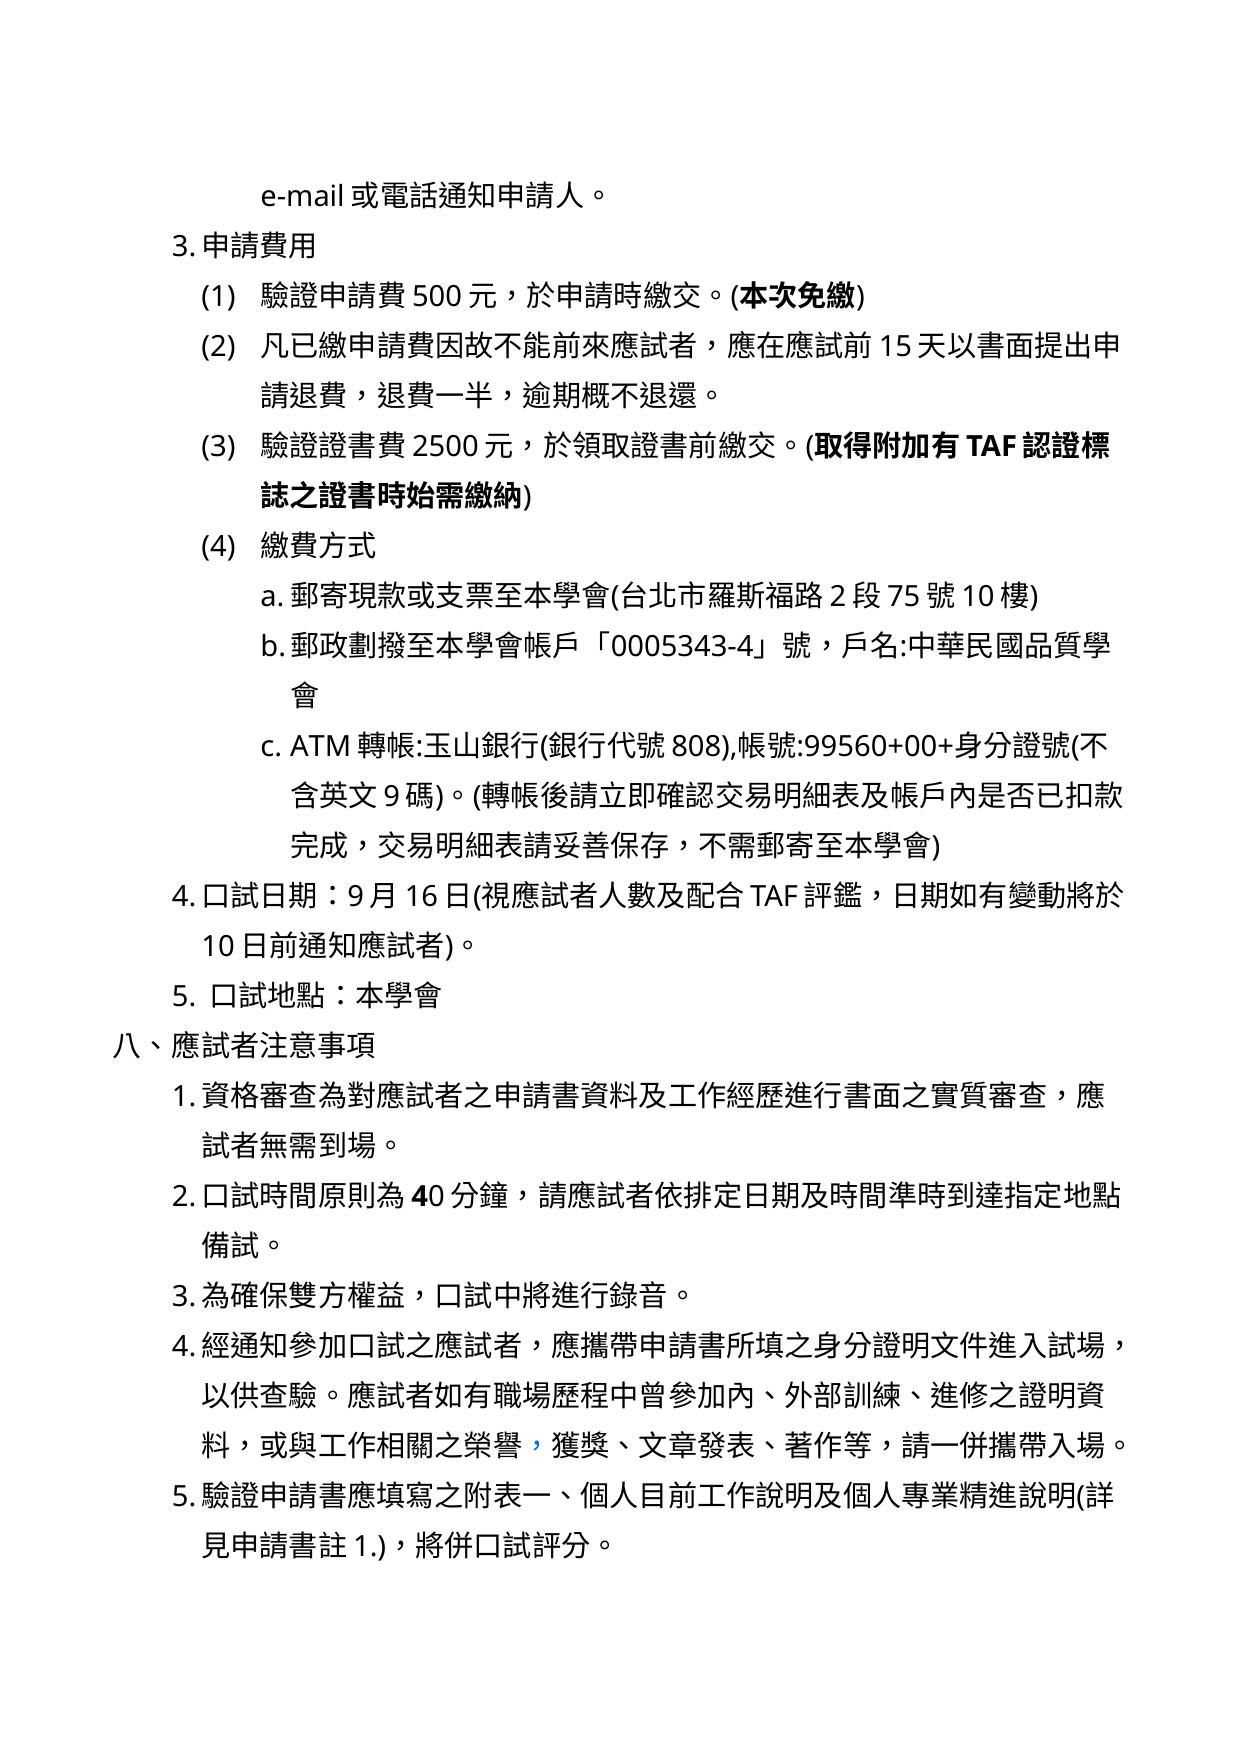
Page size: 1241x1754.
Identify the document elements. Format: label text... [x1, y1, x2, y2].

list 為確保雙方權益，口試中將進行錄音。 [172, 1264, 1128, 1314]
list 口試時間原則為40分鐘，請應試者依排定日期及時間準時到達指定地點備試。 [172, 1164, 1128, 1264]
list 郵政劃撥至本學會帳戶「0005343-4」號，戶名:中華民國品質學會 [260, 614, 1128, 714]
list 口試地點：本學會 [172, 964, 1128, 1014]
list 郵寄現款或支票至本學會(台北市羅斯福路2段75號10樓) [260, 564, 1128, 614]
list 經通知參加口試之應試者，應攜帶申請書所填之身分證明文件進入試場，以供查驗。應試者如有職場歷程中曾參加內、外部訓練、進修之證明資料，或與工作相關之榮譽，獲獎、文章發表、著作等，請一併攜帶入場。 [172, 1314, 1128, 1464]
list 繳費方式 [201, 514, 1128, 564]
list 口試日期：9月16日(視應試者人數及配合TAF評鑑，日期如有變動將於10日前通知應試者)。 [172, 864, 1128, 964]
list 資格審查為對應試者之申請書資料及工作經歷進行書面之實質審查，應試者無需到場。 [172, 1064, 1128, 1164]
list 驗證申請書應填寫之附表一、個人目前工作說明及個人專業精進說明(詳見申請書註1.)，將併口試評分。 [172, 1464, 1128, 1564]
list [201, 164, 1128, 214]
list 驗證證書費2500元，於領取證書前繳交。(取得附加有TAF認證標誌之證書時始需繳納) [201, 414, 1128, 514]
list 申請費用 [172, 214, 1128, 264]
list ATM轉帳:玉山銀行(銀行代號808),帳號:99560+00+身分證號(不含英文9碼)。(轉帳後請立即確認交易明細表及帳戶內是否已扣款完成，交易明細表請妥善保存，不需郵寄至本學會) [260, 714, 1128, 864]
list 驗證申請費500元，於申請時繳交。(本次免繳) [201, 264, 1128, 314]
list 應試者注意事項 [112, 1014, 1128, 1064]
list 凡已繳申請費因故不能前來應試者，應在應試前15天以書面提出申請退費，退費一半，逾期概不退還。 [201, 314, 1128, 414]
